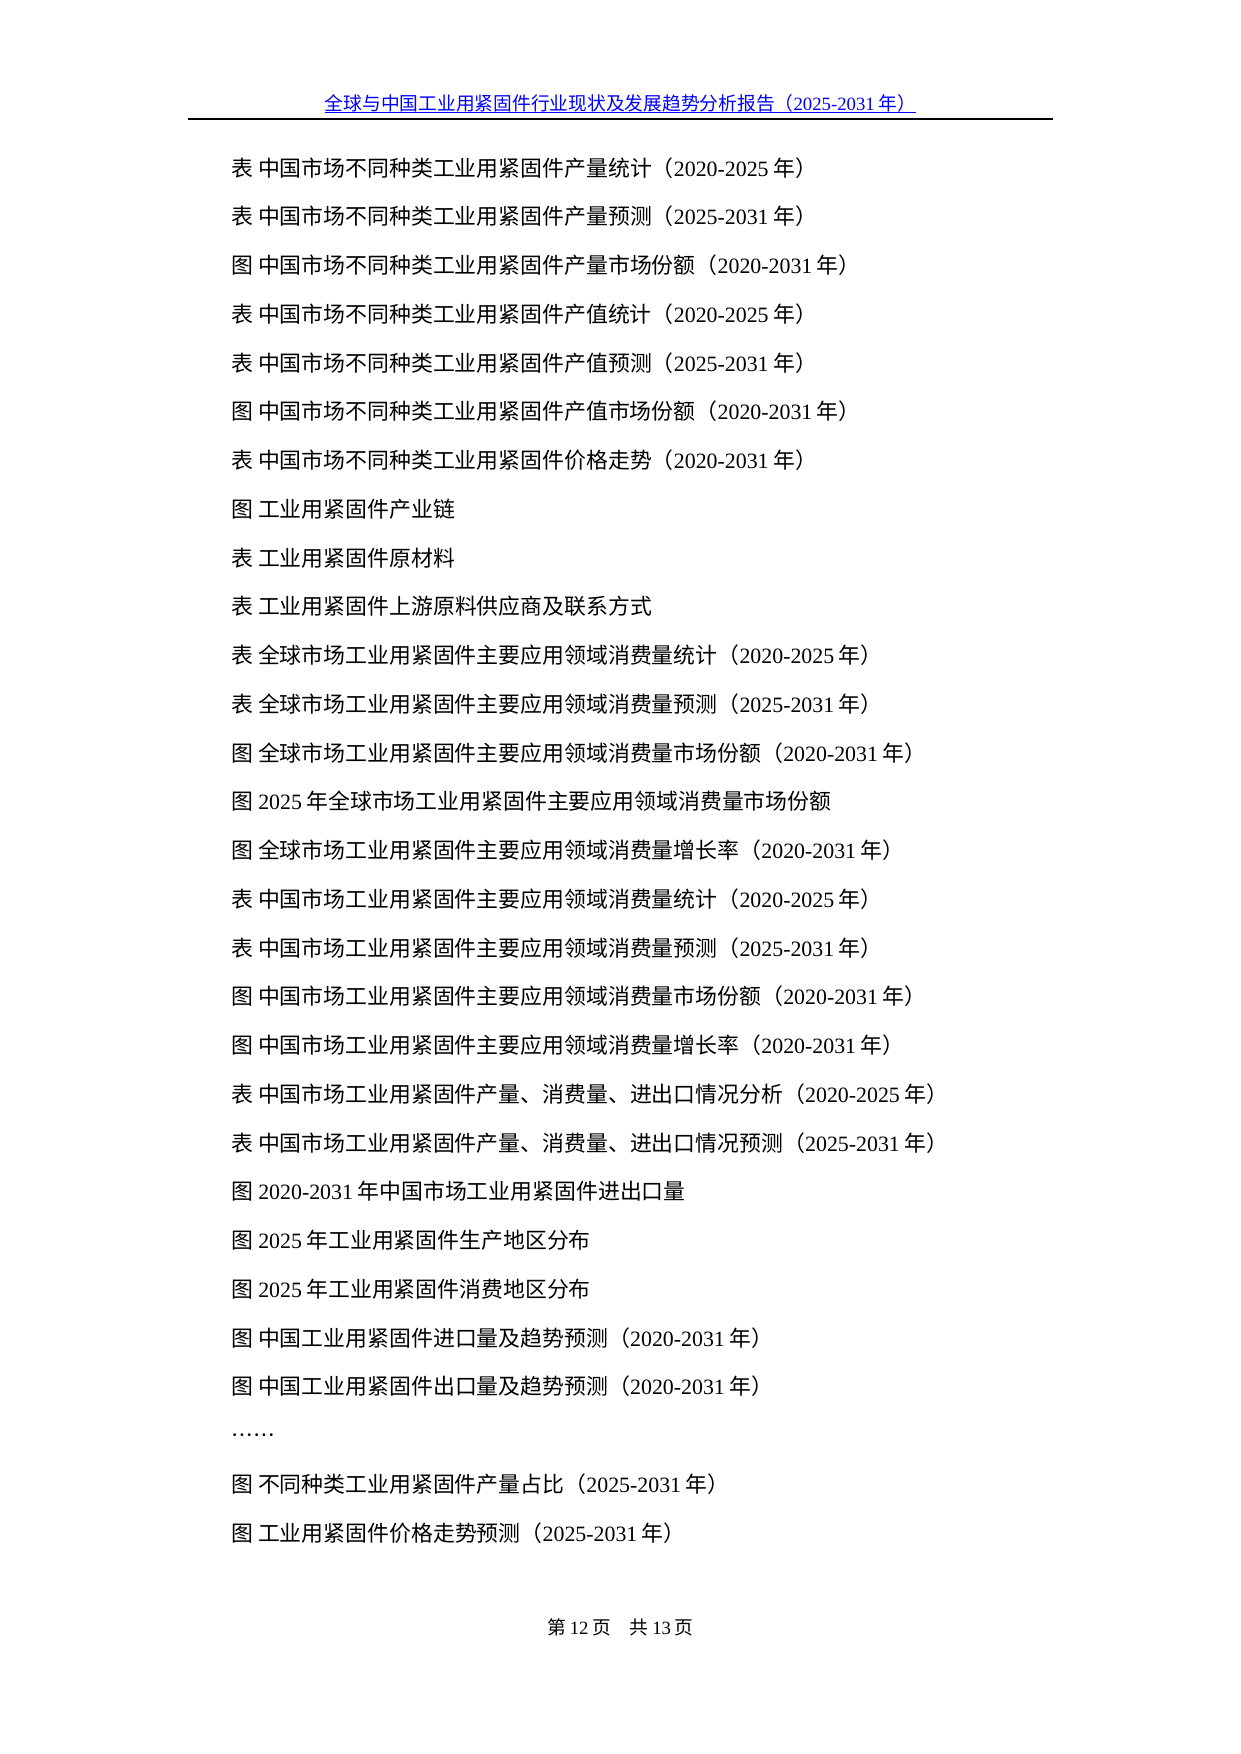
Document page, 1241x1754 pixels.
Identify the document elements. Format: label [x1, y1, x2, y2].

text [187, 150, 1053, 1548]
